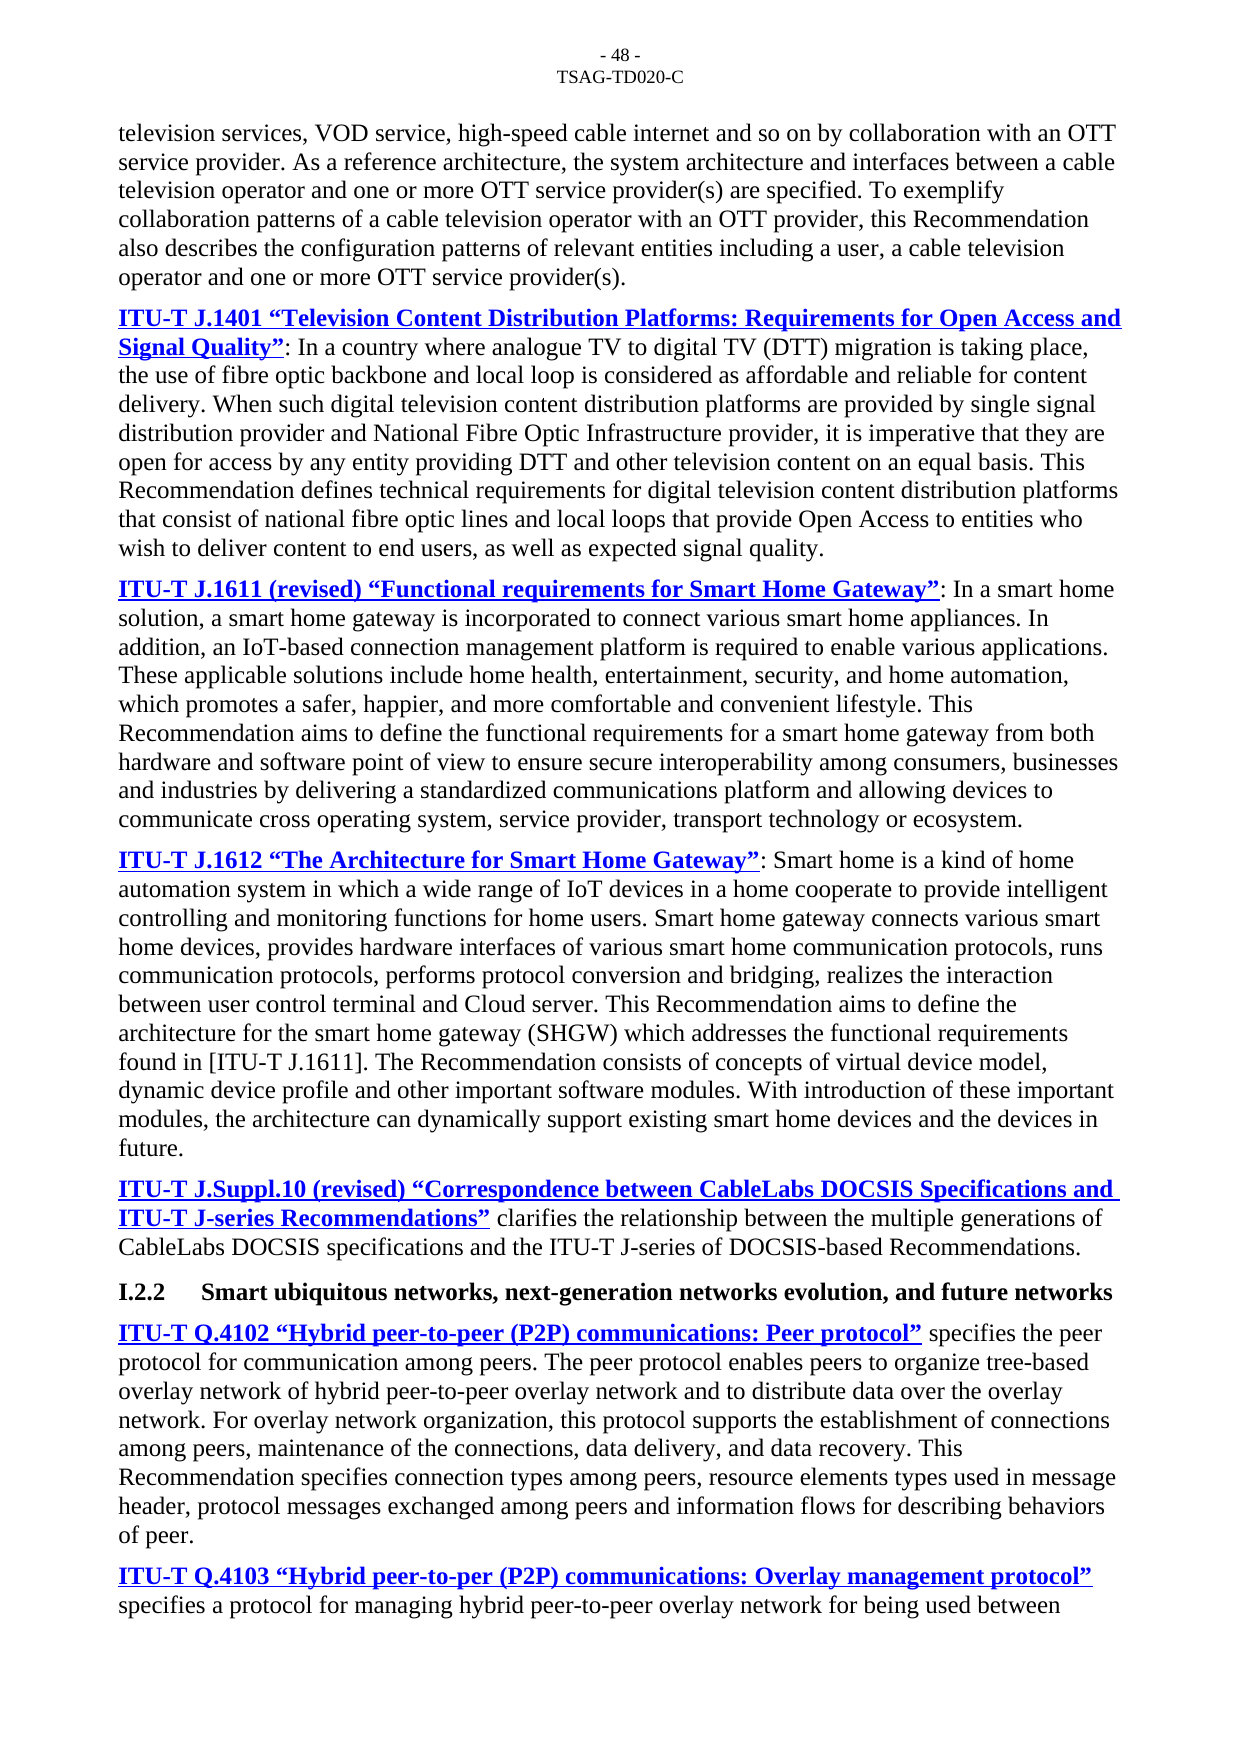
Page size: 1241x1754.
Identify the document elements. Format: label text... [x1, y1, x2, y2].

subtitle I.2.2 Smart ubiquitous networks, next-generation networks evolution, and future networks [118, 1277, 1122, 1306]
text ITU-T J.1611 (revised) “Functional requirements for Smart Home Gateway”: In a smart home solution, a smart home gateway is incorporated to connect various smart home appliances. In addition, an IoT-based connection management platform is required to enable various applications. These applicable solutions include home health, entertainment, security, and home automation, which promotes a safer, happier, and more comfortable and convenient lifestyle. This Recommendation aims to define the functional requirements for a smart home gateway from both hardware and software point of view to ensure secure interoperability among consumers, businesses and industries by delivering a standardized communications platform and allowing devices to communicate cross operating system, service provider, transport technology or ecosystem. [118, 574, 1122, 833]
text ITU-T J.1401 “Television Content Distribution Platforms: Requirements for Open Access and Signal Quality”: In a country where analogue TV to digital TV (DTT) migration is taking place, the use of fibre optic backbone and local loop is considered as affordable and reliable for content delivery. When such digital television content distribution platforms are provided by single signal distribution provider and National Fibre Optic Infrastructure provider, it is imperative that they are open for access by any entity providing DTT and other television content on an equal basis. This Recommendation defines technical requirements for digital television content distribution platforms that consist of national fibre optic lines and local loops that provide Open Access to entities who wish to deliver content to end users, as well as expected signal quality. [118, 329, 1122, 562]
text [118, 1561, 1122, 1618]
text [118, 118, 1122, 291]
text ITU-T Q.4102 “Hybrid peer-to-peer (P2P) communications: Peer protocol” specifies the peer protocol for communication among peers. The peer protocol enables peers to organize tree-based overlay network of hybrid peer-to-peer overlay network and to distribute data over the overlay network. For overlay network organization, this protocol supports the establishment of connections among peers, maintenance of the connections, data delivery, and data recovery. This Recommendation specifies connection types among peers, resource elements types used in message header, protocol messages exchanged among peers and information flows for describing behaviors of peer. [118, 1318, 1122, 1548]
text ITU-T J.Suppl.10 (revised) “Correspondence between CableLabs DOCSIS Specifications and ITU-T J-series Recommendations” clarifies the relationship between the multiple generations of CableLabs DOCSIS specifications and the ITU-T J-series of DOCSIS-based Recommendations. [118, 1174, 1122, 1261]
text ITU-T J.1612 “The Architecture for Smart Home Gateway”: Smart home is a kind of home automation system in which a wide range of IoT devices in a home cooperate to provide intelligent controlling and monitoring functions for home users. Smart home gateway connects various smart home devices, provides hardware interfaces of various smart home communication protocols, runs communication protocols, performs protocol conversion and bridging, realizes the interaction between user control terminal and Cloud server. This Recommendation aims to define the architecture for the smart home gateway (SHGW) which addresses the functional requirements found in [ITU-T J.1611]. The Recommendation consists of concepts of virtual device model, dynamic device profile and other important software modules. With introduction of these important modules, the architecture can dynamically support existing smart home devices and the devices in future. [118, 846, 1122, 1162]
